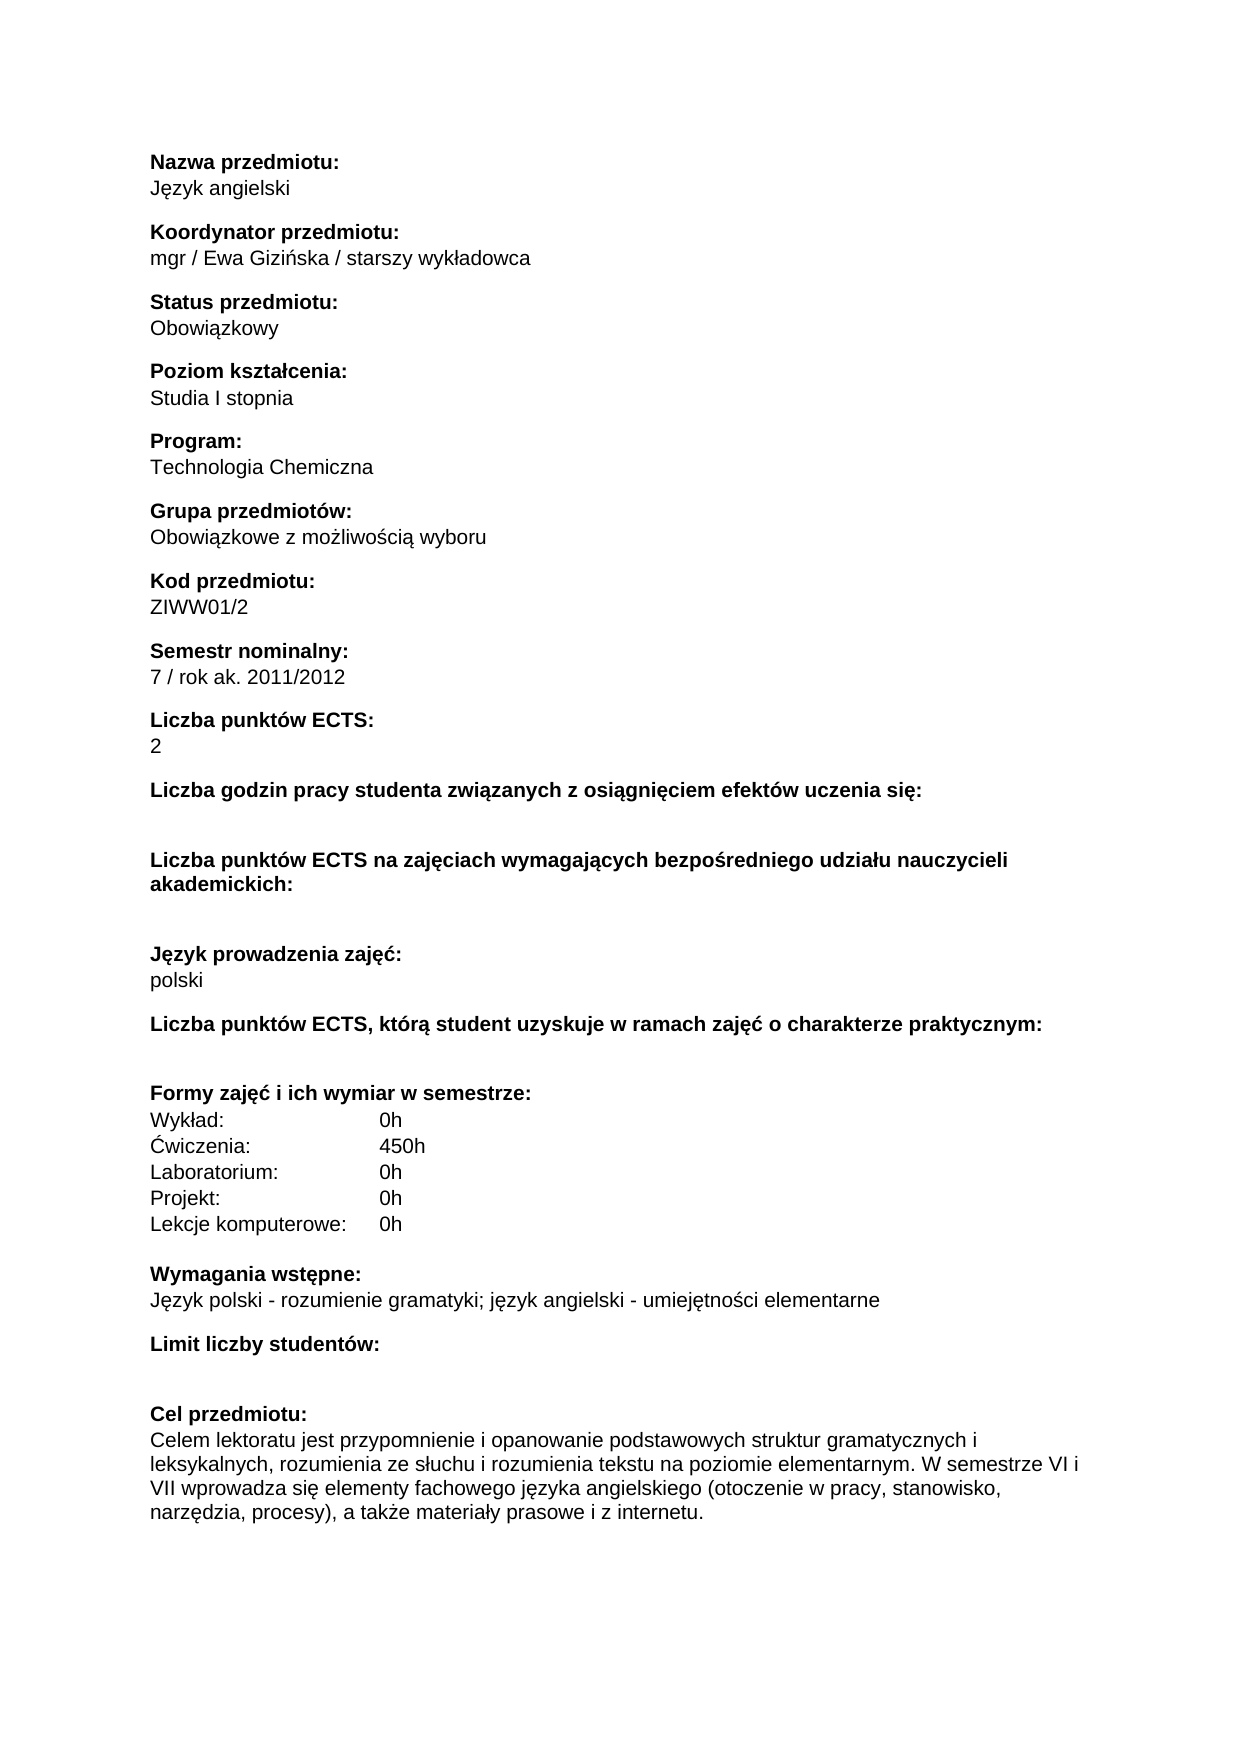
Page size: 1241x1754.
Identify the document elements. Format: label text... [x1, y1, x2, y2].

table_cell 0h [369, 1158, 597, 1184]
text Koordynator przedmiotu: [150, 220, 1090, 244]
table_header Wykład: [140, 1108, 367, 1132]
text mgr / Ewa Gizińska / starszy wykładowca [150, 246, 1090, 270]
text Formy zajęć i ich wymiar w semestrze: [150, 1081, 1090, 1105]
table_cell Ćwiczenia: [140, 1134, 367, 1158]
text Limit liczby studentów: [150, 1332, 1090, 1356]
text Poziom kształcenia: [150, 359, 1090, 383]
text Liczba punktów ECTS, którą student uzyskuje w ramach zajęć o charakterze praktycznym: [150, 1011, 1090, 1035]
text Język angielski [150, 176, 1090, 200]
text 7 / rok ak. 2011/2012 [150, 664, 1090, 688]
text Obowiązkowe z możliwością wyboru [150, 525, 1090, 549]
text Technologia Chemiczna [150, 455, 1090, 479]
text Semestr nominalny: [150, 638, 1090, 662]
table_cell 0h [369, 1210, 597, 1236]
text Nazwa przedmiotu: [150, 150, 1090, 174]
text polski [150, 968, 1090, 992]
text Celem lektoratu jest przypomnienie i opanowanie podstawowych struktur gramatycznych i leksykalnych, rozumienia ze słuchu i rozumienia tekstu na poziomie elementarnym. W semestrze VI i VII wprowadza się elementy fachowego języka angielskiego (otoczenie w pracy, stanowisko, narzędzia, procesy), a także materiały prasowe i z internetu. [150, 1428, 1090, 1523]
text Liczba punktów ECTS: [150, 708, 1090, 732]
text Grupa przedmiotów: [150, 499, 1090, 523]
table_cell 0h [369, 1184, 597, 1210]
text ZIWW01/2 [150, 595, 1090, 619]
text 2 [150, 734, 1090, 758]
text Liczba godzin pracy studenta związanych z osiągnięciem efektów uczenia się: [150, 778, 1090, 802]
text Cel przedmiotu: [150, 1402, 1090, 1426]
table_cell 450h [369, 1132, 597, 1158]
table_cell Laboratorium: [140, 1160, 367, 1184]
text Wymagania wstępne: [150, 1262, 1090, 1286]
table_cell Projekt: [140, 1186, 367, 1210]
text Liczba punktów ECTS na zajęciach wymagających bezpośredniego udziału nauczycieli akademickich: [150, 848, 1090, 896]
text Status przedmiotu: [150, 289, 1090, 313]
table_header 0h [369, 1108, 597, 1132]
text Kod przedmiotu: [150, 569, 1090, 593]
text Obowiązkowy [150, 316, 1090, 339]
text Język prowadzenia zajęć: [150, 942, 1090, 966]
table_cell Lekcje komputerowe: [140, 1212, 367, 1236]
text Program: [150, 429, 1090, 453]
text Studia I stopnia [150, 385, 1090, 409]
text Język polski - rozumienie gramatyki; język angielski - umiejętności elementarne [150, 1288, 1090, 1312]
